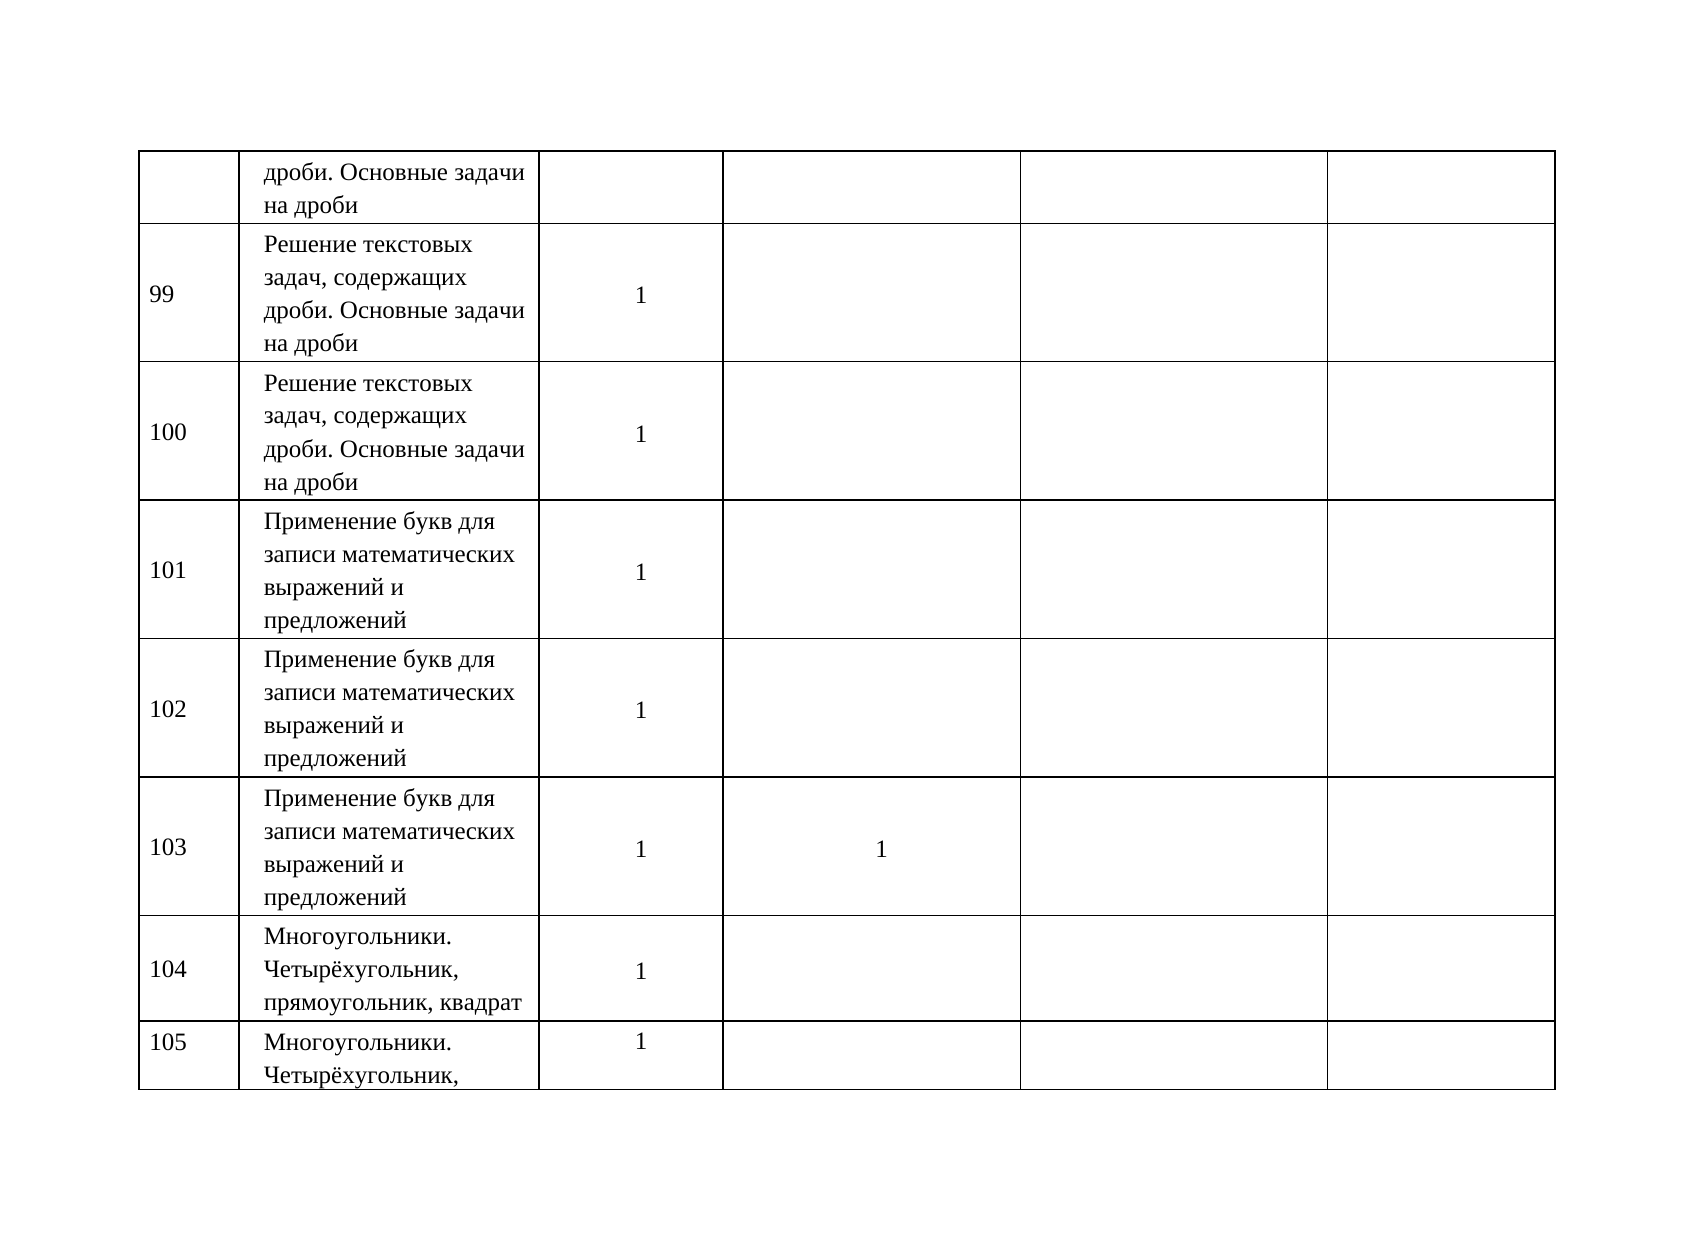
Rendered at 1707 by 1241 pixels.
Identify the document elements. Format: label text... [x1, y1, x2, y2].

table_cell [1328, 152, 1554, 222]
table_cell [1021, 152, 1327, 222]
table_cell 99 [140, 224, 238, 361]
table_cell [724, 362, 1020, 499]
table_cell [724, 639, 1020, 776]
table_cell Применение букв для записи математических выражений и предложений [240, 778, 538, 914]
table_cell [240, 1022, 538, 1088]
table_cell [1328, 501, 1554, 638]
table_cell 1 [540, 778, 722, 914]
table_cell [1021, 362, 1327, 499]
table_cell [240, 224, 538, 361]
table_cell [1328, 224, 1554, 361]
table_cell [1021, 916, 1327, 1020]
table_cell 1 [540, 1022, 722, 1088]
table_cell [1328, 639, 1554, 776]
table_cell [240, 916, 538, 1020]
table_cell 1 [724, 778, 1020, 914]
table_cell 103 [140, 778, 238, 914]
table_cell 98 [140, 152, 238, 222]
table_cell 1 [540, 362, 722, 499]
table_cell [724, 501, 1020, 638]
table_cell 100 [140, 362, 238, 499]
table_cell [724, 916, 1020, 1020]
table_cell 104 [140, 916, 238, 1020]
table_cell [1328, 1022, 1554, 1088]
table_cell 1 [540, 916, 722, 1020]
table_cell Применение букв для записи математических выражений и предложений [240, 501, 538, 638]
table_cell [1021, 1022, 1327, 1088]
table_cell 1 [540, 152, 722, 222]
table_cell [1328, 362, 1554, 499]
table_cell 105 [140, 1022, 238, 1088]
table_cell 101 [140, 501, 238, 638]
table_cell [1021, 501, 1327, 638]
table_cell [1328, 916, 1554, 1020]
table_cell [1021, 778, 1327, 914]
table_cell [1021, 224, 1327, 361]
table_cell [240, 152, 538, 222]
table_cell [724, 152, 1020, 222]
table_cell [724, 224, 1020, 361]
table_cell 1 [540, 501, 722, 638]
table_cell 1 [540, 639, 722, 776]
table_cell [240, 362, 538, 499]
table_cell 102 [140, 639, 238, 776]
table_cell [1021, 639, 1327, 776]
table_cell [724, 1022, 1020, 1088]
table_cell [1328, 778, 1554, 914]
table_cell 1 [540, 224, 722, 361]
table_cell Применение букв для записи математических выражений и предложений [240, 639, 538, 776]
